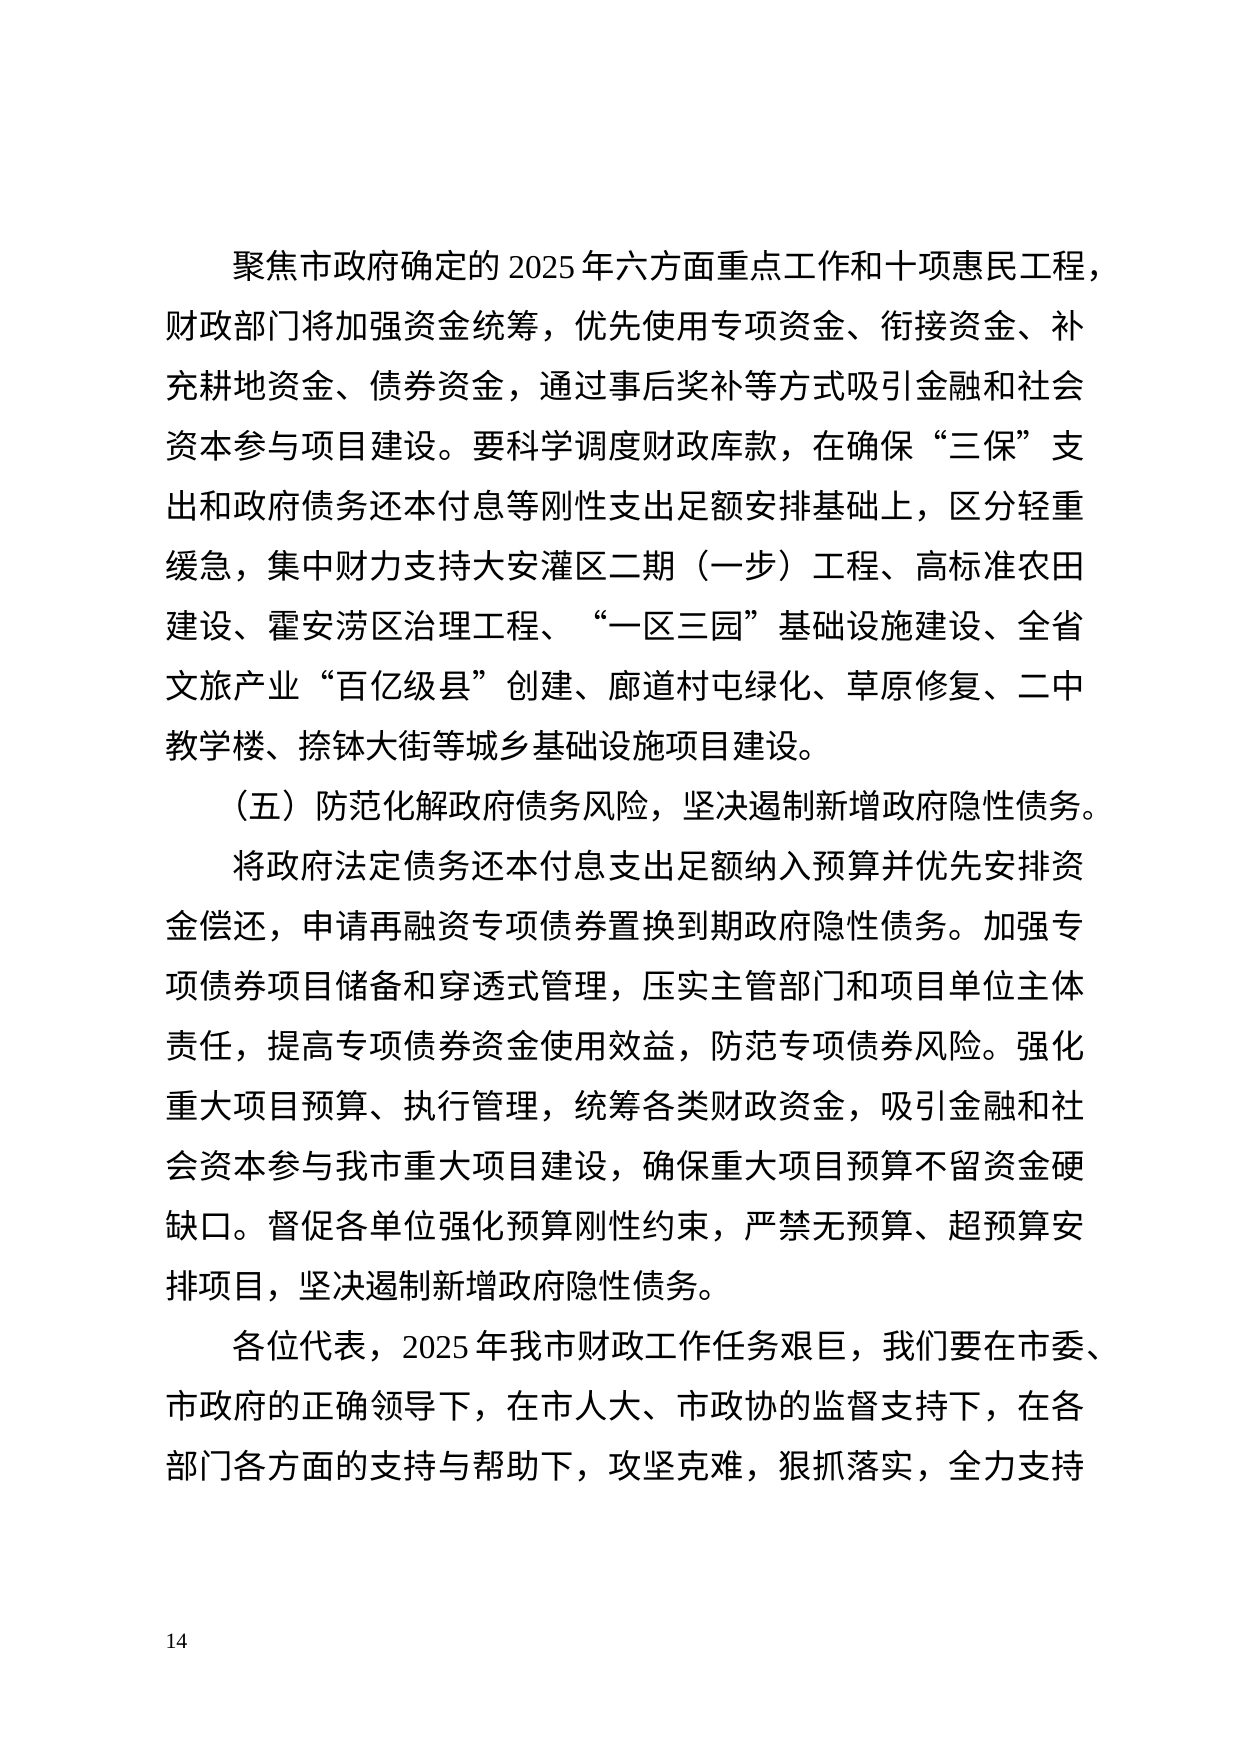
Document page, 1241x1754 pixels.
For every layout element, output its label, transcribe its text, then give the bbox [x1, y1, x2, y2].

text 将政府法定债务还本付息支出足额纳入预算并优先安排资金偿还，申请再融资专项债券置换到期政府隐性债务。加强专项债券项目储备和穿透式管理，压实主管部门和项目单位主体责任，提高专项债券资金使用效益，防范专项债券风险。强化重大项目预算、执行管理，统筹各类财政资金，吸引金融和社会资本参与我市重大项目建设，确保重大项目预算不留资金硬缺口。督促各单位强化预算刚性约束，严禁无预算、超预算安排项目，坚决遏制新增政府隐性债务。 [165, 831, 1087, 1311]
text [165, 1311, 1087, 1491]
text （五）防范化解政府债务风险，坚决遏制新增政府隐性债务。 [165, 771, 1087, 831]
text 聚焦市政府确定的2025年六方面重点工作和十项惠民工程，财政部门将加强资金统筹，优先使用专项资金、衔接资金、补充耕地资金、债券资金，通过事后奖补等方式吸引金融和社会资本参与项目建设。要科学调度财政库款，在确保“三保”支出和政府债务还本付息等刚性支出足额安排基础上，区分轻重缓急，集中财力支持大安灌区二期（一步）工程、高标准农田建设、霍安涝区治理工程、“一区三园”基础设施建设、全省文旅产业“百亿级县”创建、廊道村屯绿化、草原修复、二中教学楼、捺钵大街等城乡基础设施项目建设。 [165, 231, 1087, 771]
